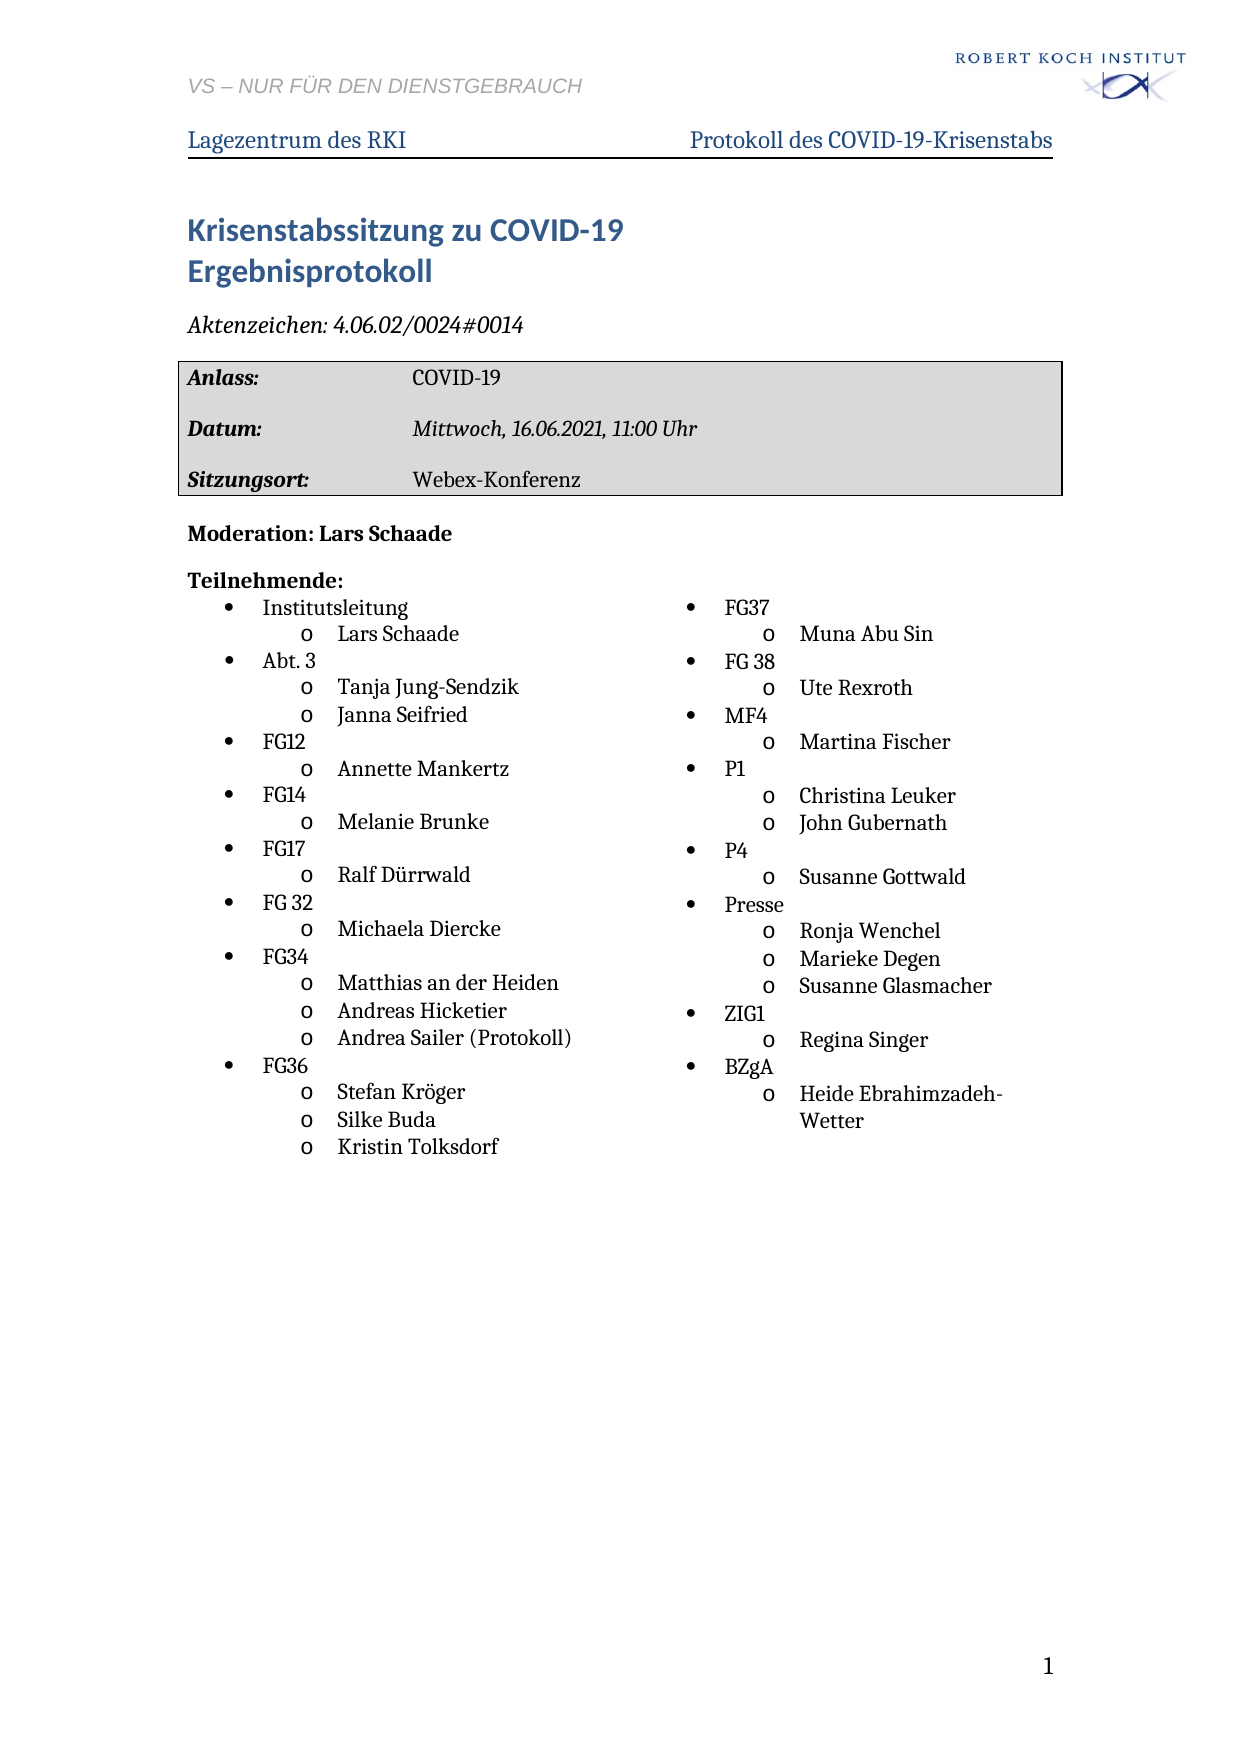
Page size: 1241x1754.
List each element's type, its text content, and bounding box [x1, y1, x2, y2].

list P4 [687, 838, 1053, 864]
text Ergebnisprotokoll [187, 249, 1053, 290]
list FG14 [225, 782, 591, 808]
list Susanne Gottwald [762, 864, 1053, 891]
list FG17 [225, 836, 591, 862]
list Lars Schaade [300, 621, 591, 648]
text Aktenzeichen: 4.06.02/0024#0014 [187, 311, 1053, 340]
list John Gubernath [762, 810, 1053, 838]
list Marieke Degen [762, 945, 1053, 973]
list Ronja Wenchel [762, 918, 1053, 945]
text Teilnehmende: [187, 568, 591, 595]
list FG 32 [225, 890, 591, 916]
text Sitzungsort: [179, 463, 1061, 495]
list ZIG1 [687, 1000, 1053, 1027]
list Institutsleitung [225, 595, 591, 621]
list MF4 [687, 702, 1053, 729]
list Susanne Glasmacher [762, 973, 1053, 1000]
list Ralf Dürrwald [300, 862, 591, 890]
text Anlass: [179, 362, 1061, 391]
list Andreas Hicketier [300, 997, 591, 1025]
list Matthias an der Heiden [300, 970, 591, 997]
list FG37 [687, 595, 1053, 621]
list Annette Mankertz [300, 755, 591, 782]
list FG34 [225, 944, 591, 970]
list Martina Fischer [762, 729, 1053, 756]
list Tanja Jung-Sendzik [300, 674, 591, 702]
list Andrea Sailer (Protokoll) [300, 1025, 591, 1052]
list BZgA [687, 1054, 1053, 1081]
list FG12 [225, 729, 591, 755]
text Moderation: Lars Schaade [187, 521, 1053, 547]
picture [947, 28, 1207, 105]
list Stefan Kröger [300, 1079, 591, 1106]
list P1 [687, 756, 1053, 783]
subtitle Krisenstabssitzung zu COVID-19 [187, 209, 1053, 249]
list Presse [687, 891, 1053, 918]
list Heide Ebrahimzadeh-Wetter [762, 1081, 1053, 1134]
list Michaela Diercke [300, 916, 591, 944]
list Ute Rexroth [762, 675, 1053, 702]
list Christina Leuker [762, 783, 1053, 810]
list FG 38 [687, 648, 1053, 675]
list Muna Abu Sin [762, 621, 1053, 648]
list Abt. 3 [225, 648, 591, 674]
list Janna Seifried [300, 702, 591, 729]
list Regina Singer [762, 1027, 1053, 1054]
text Datum: [179, 412, 1061, 442]
list Silke Buda [300, 1106, 591, 1134]
list Kristin Tolksdorf [300, 1134, 591, 1161]
list FG36 [225, 1052, 591, 1079]
list Melanie Brunke [300, 808, 591, 836]
